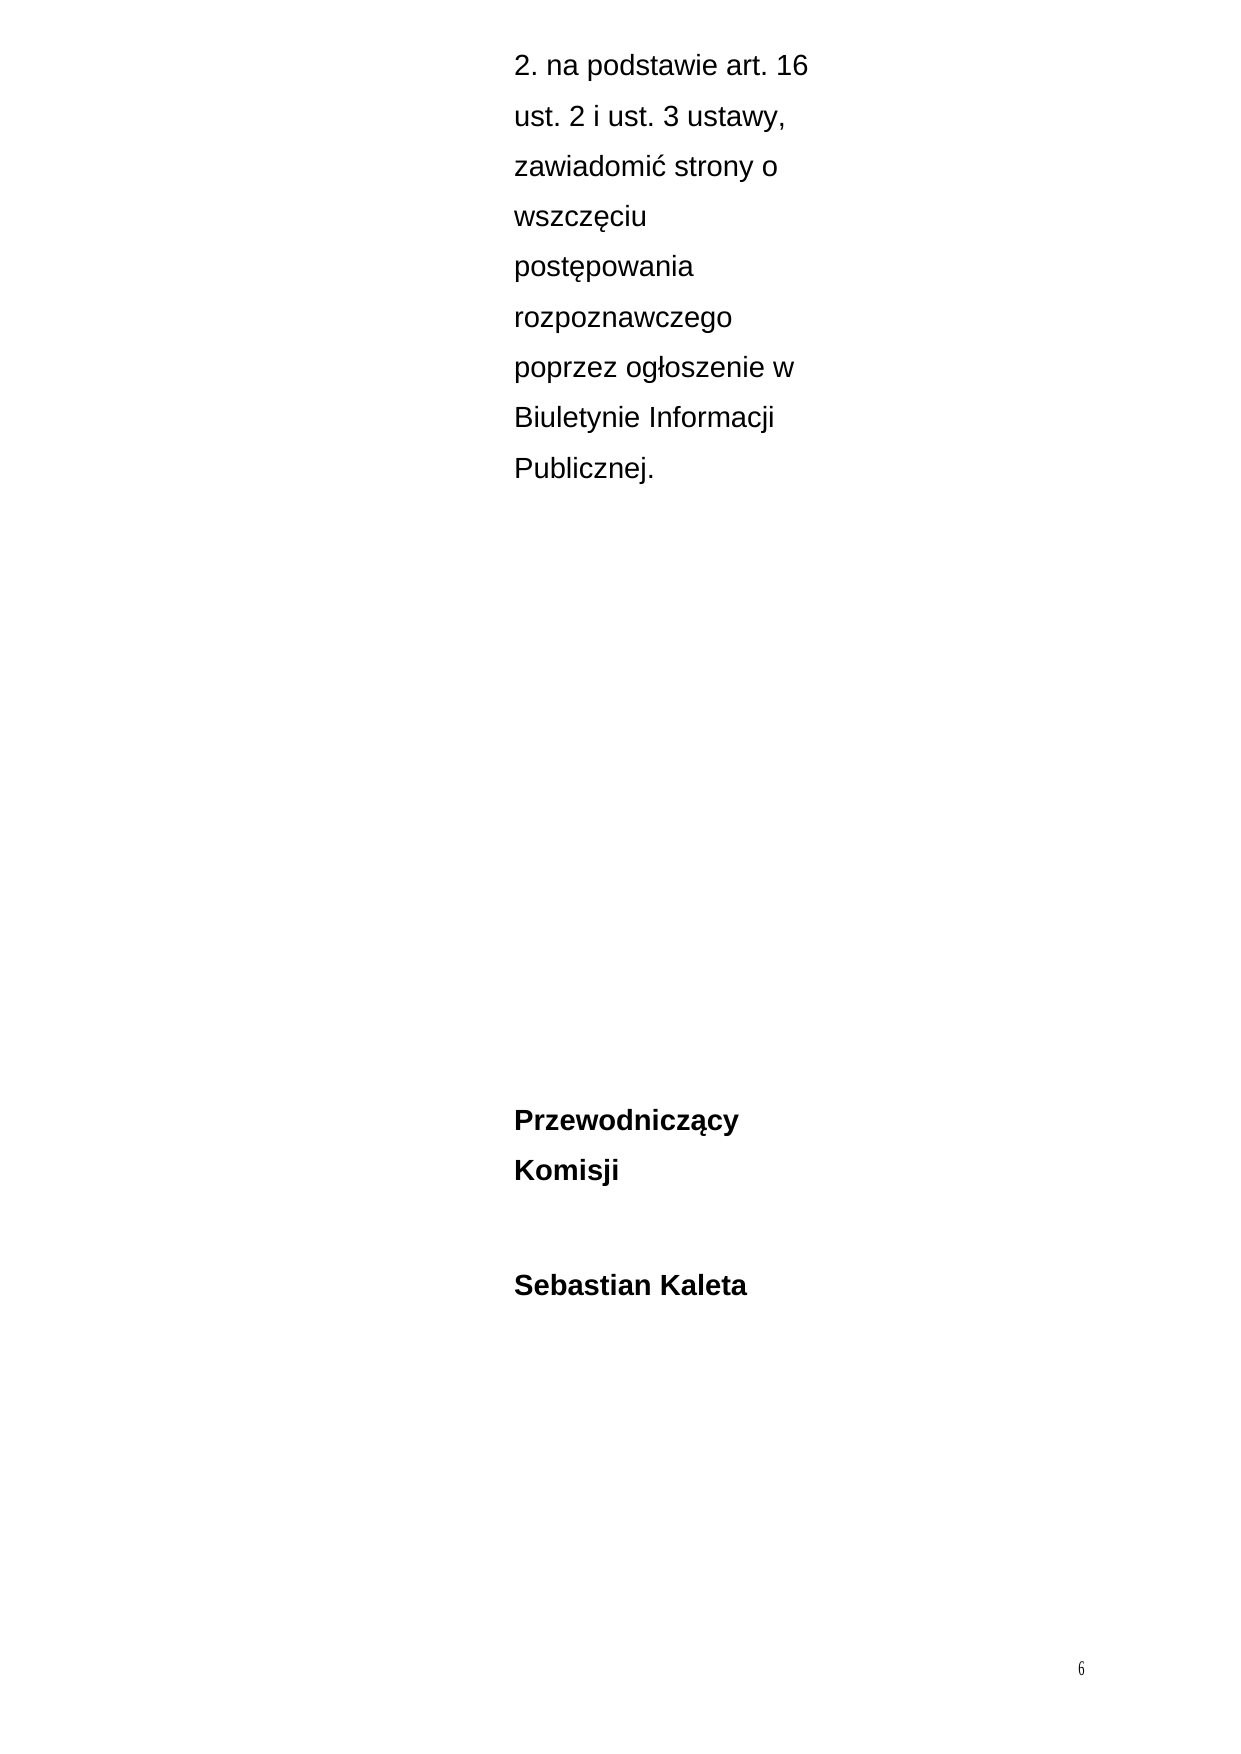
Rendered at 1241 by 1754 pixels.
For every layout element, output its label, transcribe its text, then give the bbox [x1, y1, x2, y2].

text Przewodniczący Komisji [514, 1103, 827, 1187]
text Sebastian Kaleta [514, 1268, 827, 1302]
text 2. na podstawie art. 16 ust. 2 i ust. 3 ustawy, zawiadomić strony o wszczęciu postępowania rozpoznawczego poprzez ogłoszenie w Biuletynie Informacji Publicznej. [514, 48, 827, 484]
